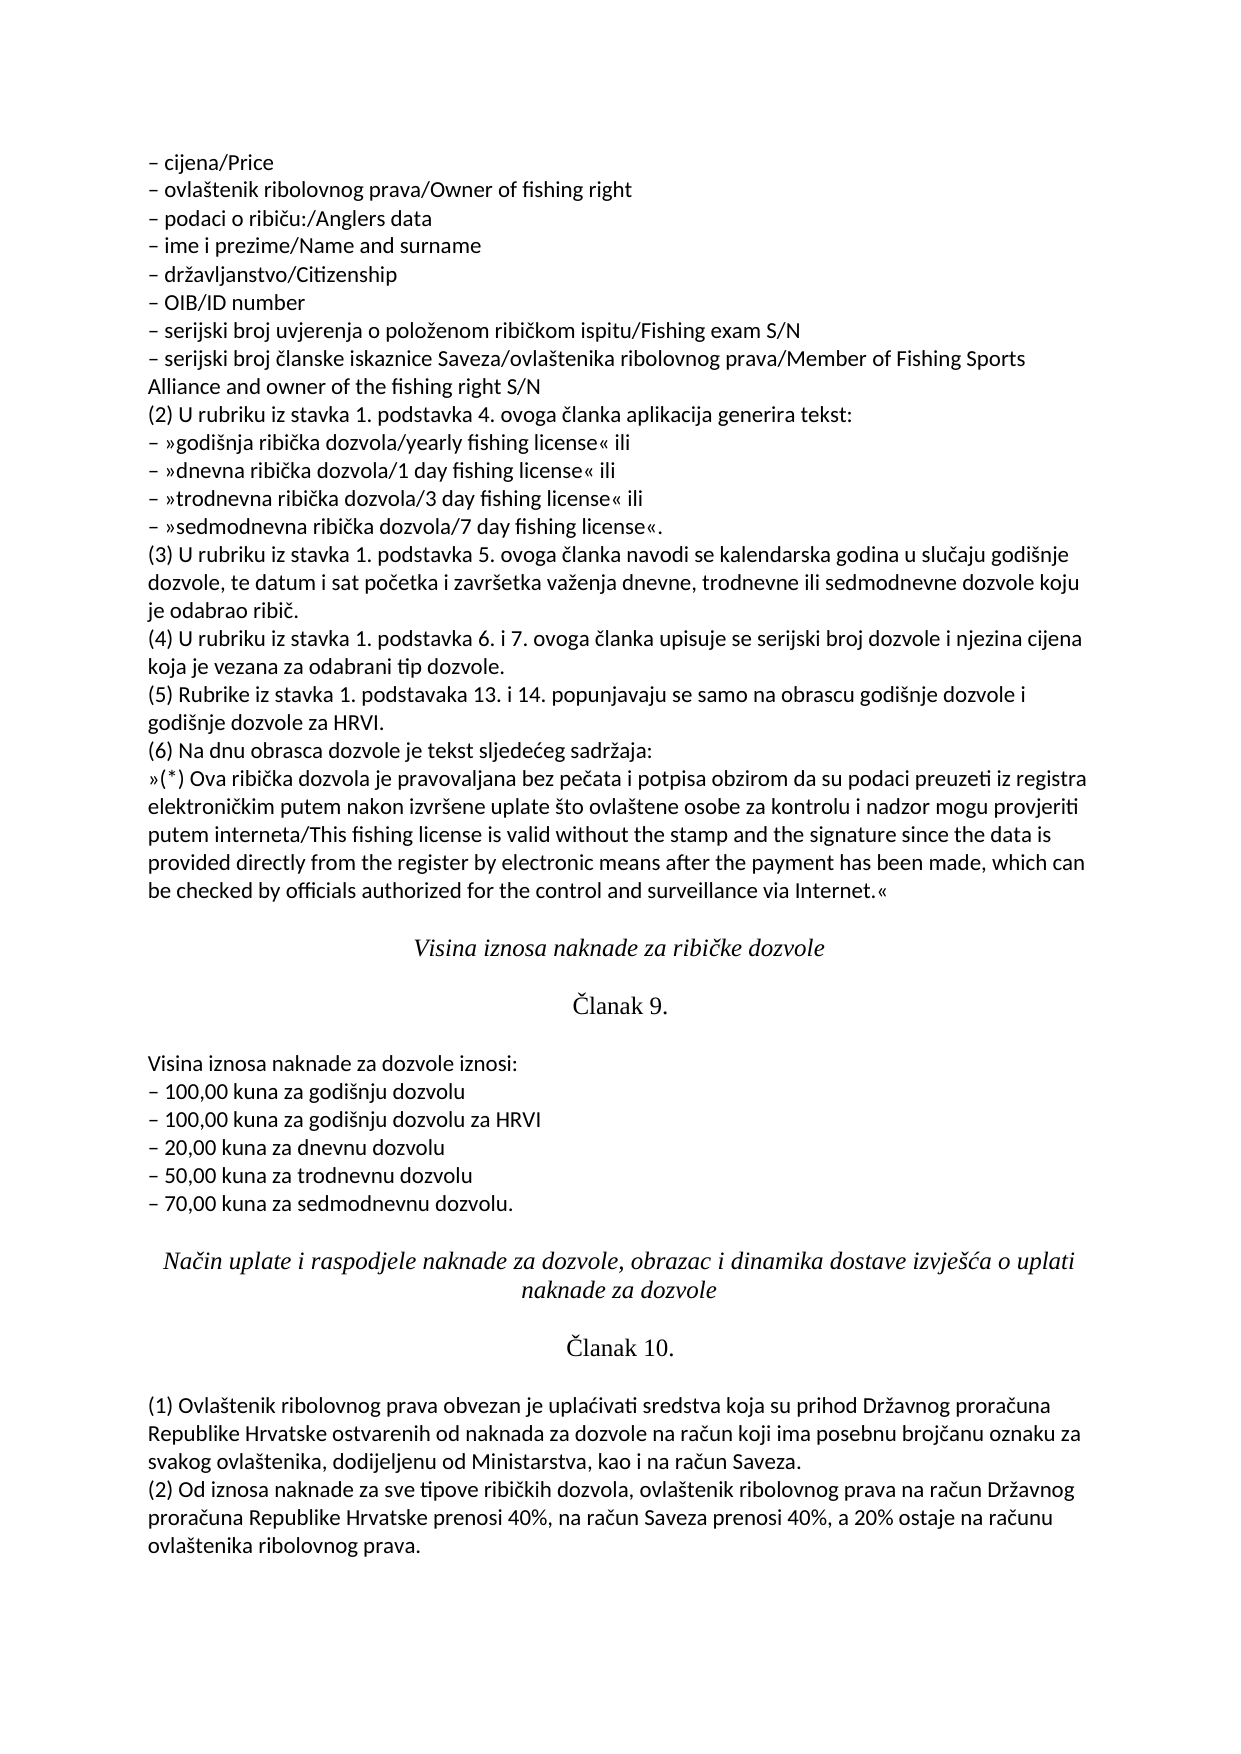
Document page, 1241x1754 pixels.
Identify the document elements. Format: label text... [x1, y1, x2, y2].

text (4) U rubriku iz stavka 1. podstavka 6. i 7. ovoga članka upisuje se serijski broj dozvole i njezina cijena koja je vezana za odabrani tip dozvole. [148, 624, 1093, 680]
text – »dnevna ribička dozvola/1 day fishing license« ili [148, 456, 1093, 484]
text Članak 10. [148, 1333, 1093, 1362]
text – ime i prezime/Name and surname [148, 232, 1093, 260]
text Članak 9. [148, 991, 1093, 1020]
text »(*) Ova ribička dozvola je pravovaljana bez pečata i potpisa obzirom da su podaci preuzeti iz registra elektroničkim putem nakon izvršene uplate što ovlaštene osobe za kontrolu i nadzor mogu provjeriti putem interneta/This fishing license is valid without the stamp and the signature since the data is provided directly from the register by electronic means after the payment has been made, which can be checked by officials authorized for the control and surveillance via Internet.« [148, 764, 1093, 904]
text Visina iznosa naknade za dozvole iznosi: [148, 1049, 1093, 1077]
text – serijski broj članske iskaznice Saveza/ovlaštenika ribolovnog prava/Member of Fishing Sports Alliance and owner of the fishing right S/N [148, 344, 1093, 400]
text – »trodnevna ribička dozvola/3 day fishing license« ili [148, 484, 1093, 512]
text – 70,00 kuna za sedmodnevnu dozvolu. [148, 1189, 1093, 1217]
text – državljanstvo/Citizenship [148, 260, 1093, 288]
text – 50,00 kuna za trodnevnu dozvolu [148, 1161, 1093, 1189]
text (2) U rubriku iz stavka 1. podstavka 4. ovoga članka aplikacija generira tekst: [148, 400, 1093, 428]
text – 100,00 kuna za godišnju dozvolu za HRVI [148, 1105, 1093, 1133]
text – »sedmodnevna ribička dozvola/7 day fishing license«. [148, 512, 1093, 540]
text (3) U rubriku iz stavka 1. podstavka 5. ovoga članka navodi se kalendarska godina u slučaju godišnje dozvole, te datum i sat početka i završetka važenja dnevne, trodnevne ili sedmodnevne dozvole koju je odabrao ribič. [148, 540, 1093, 624]
text (6) Na dnu obrasca dozvole je tekst sljedećeg sadržaja: [148, 736, 1093, 764]
text (2) Od iznosa naknade za sve tipove ribičkih dozvola, ovlaštenik ribolovnog prava na račun Državnog proračuna Republike Hrvatske prenosi 40%, na račun Saveza prenosi 40%, a 20% ostaje na računu ovlaštenika ribolovnog prava. [148, 1475, 1093, 1559]
text (1) Ovlaštenik ribolovnog prava obvezan je uplaćivati sredstva koja su prihod Državnog proračuna Republike Hrvatske ostvarenih od naknada za dozvole na račun koji ima posebnu brojčanu oznaku za svakog ovlaštenika, dodijeljenu od Ministarstva, kao i na račun Saveza. [148, 1391, 1093, 1475]
text Način uplate i raspodjele naknade za dozvole, obrazac i dinamika dostave izvješća o uplati naknade za dozvole [148, 1246, 1093, 1304]
text (5) Rubrike iz stavka 1. podstavaka 13. i 14. popunjavaju se samo na obrascu godišnje dozvole i godišnje dozvole za HRVI. [148, 680, 1093, 736]
text – podaci o ribiču:/Anglers data [148, 204, 1093, 232]
text Visina iznosa naknade za ribičke dozvole [148, 933, 1093, 962]
text – ovlaštenik ribolovnog prava/Owner of fishing right [148, 176, 1093, 204]
text – cijena/Price [148, 148, 1093, 176]
text – »godišnja ribička dozvola/yearly fishing license« ili [148, 428, 1093, 456]
text – serijski broj uvjerenja o položenom ribičkom ispitu/Fishing exam S/N [148, 316, 1093, 344]
text – 20,00 kuna za dnevnu dozvolu [148, 1133, 1093, 1161]
text – OIB/ID number [148, 288, 1093, 316]
text – 100,00 kuna za godišnju dozvolu [148, 1077, 1093, 1105]
